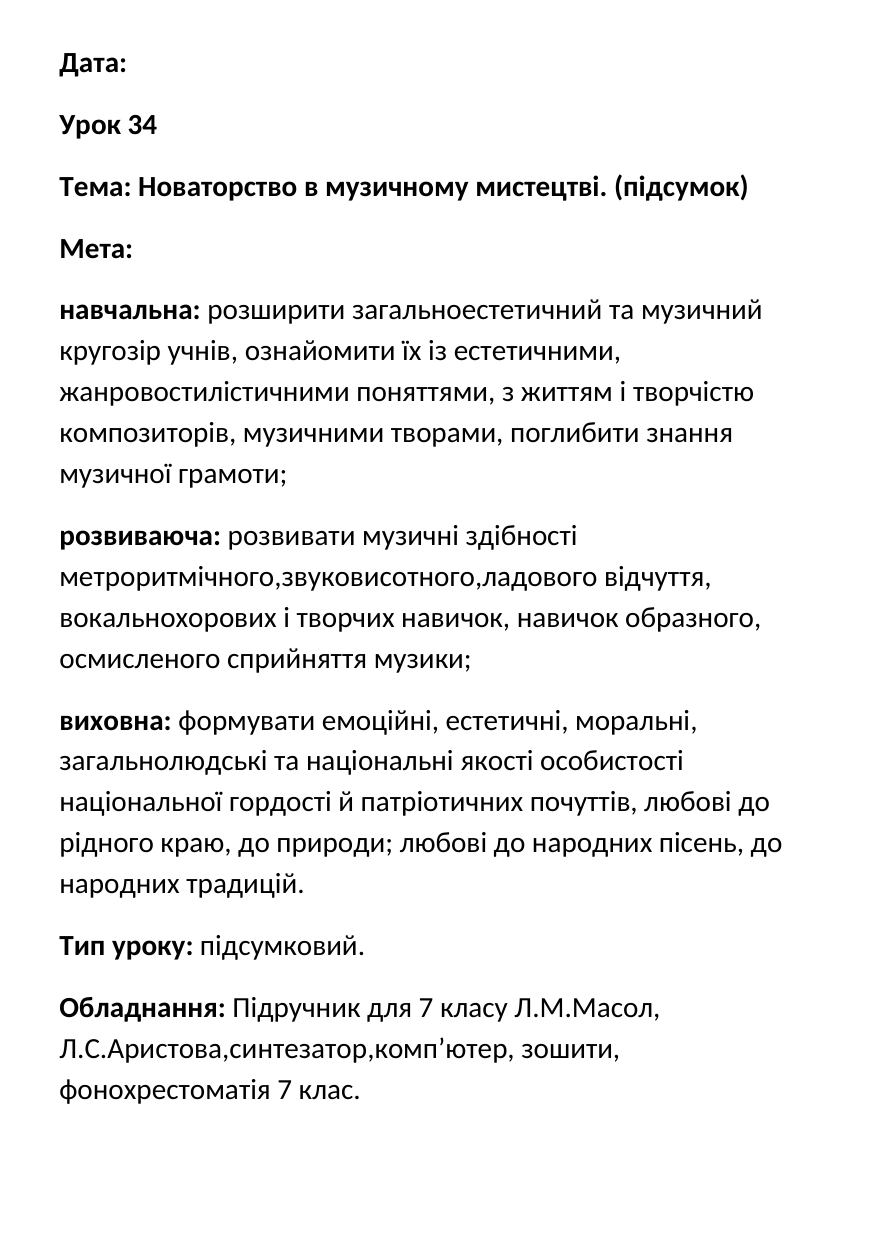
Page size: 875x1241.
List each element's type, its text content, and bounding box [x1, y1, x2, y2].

text розвиваюча: розвивати музичні здібності метроритмічного,звуковисотного,ладового відчуття, вокальнохорових і творчих навичок, навичок образного, осмисленого сприйняття музики; [59, 517, 786, 675]
text Обладнання: Підручник для 7 класу Л.М.Масол, Л.С.Аристова,синтезатор,комп’ютер, зошити, фонохрестоматія 7 клас. [59, 989, 786, 1106]
text Тема: Новаторство в музичному мистецтві. (підсумок) [59, 168, 786, 203]
text навчальна: розширити загальноестетичний та музичний кругозір учнів, ознайомити їх із естетичними, жанровостилістичними поняттями, з життям і творчістю композиторів, музичними творами, поглибити знання музичної грамоти; [59, 291, 786, 491]
text Мета: [59, 230, 786, 265]
text Дата: [59, 44, 786, 80]
text Тип уроку: підсумковий. [59, 927, 786, 963]
text виховна: формувати емоційні, естетичні, моральні, загальнолюдські та національні якості особистості національної гордості й патріотичних почуттів, любові до рідного краю, до природи; любові до народних пісень, до народних традицій. [59, 702, 786, 901]
text Урок 34 [59, 106, 786, 142]
